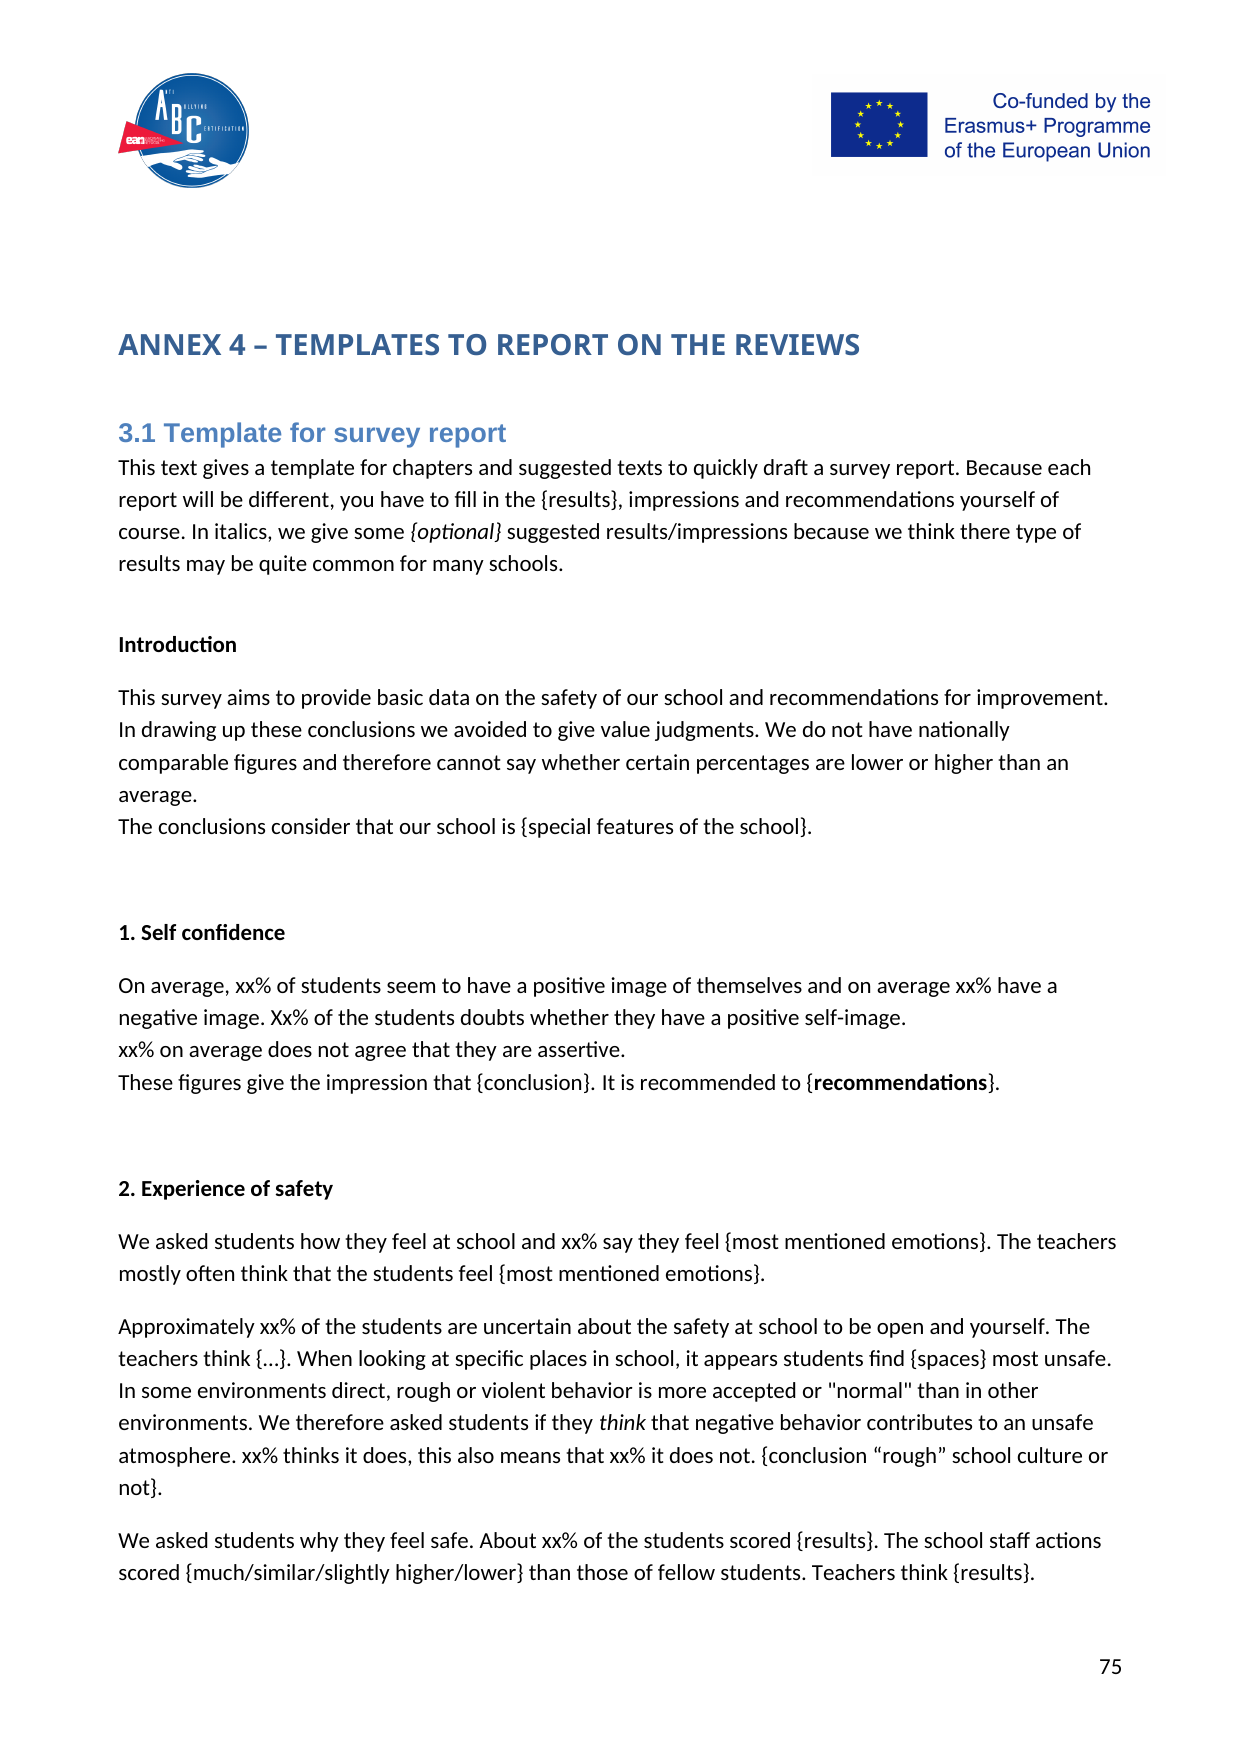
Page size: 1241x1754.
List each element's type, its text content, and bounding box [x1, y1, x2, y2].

subtitle ANNEX 4 – TEMPLATES TO REPORT ON THE REVIEWS [118, 324, 1122, 364]
picture [118, 73, 250, 188]
subtitle 3.1 Template for survey report [118, 417, 1122, 448]
text We asked students how they feel at school and xx% say they feel {most mentioned emotions}. The teachers mostly often think that the students feel {most mentioned emotions}. [118, 1227, 1122, 1287]
picture [811, 74, 1167, 176]
text On average, xx% of students seem to have a positive image of themselves and on average xx% have a negative image. Xx% of the students doubts whether they have a positive self-image. xx% on average does not agree that they are assertive. These figures give the impression that {conclusion}. It is recommended to {recommendations}. [118, 971, 1122, 1096]
text Approximately xx% of the students are uncertain about the safety at school to be open and yourself. The teachers think {…}. When looking at specific places in school, it appears students find {spaces} most unsafe. In some environments direct, rough or violent behavior is more accepted or "normal" than in other environments. We therefore asked students if they think that negative behavior contributes to an unsafe atmosphere. xx% thinks it does, this also means that xx% it does not. {conclusion “rough” school culture or not}. [118, 1312, 1122, 1501]
text This survey aims to provide basic data on the safety of our school and recommendations for improvement. In drawing up these conclusions we avoided to give value judgments. We do not have nationally comparable figures and therefore cannot say whether certain percentages are lower or higher than an average. The conclusions consider that our school is {special features of the school}. [118, 683, 1122, 840]
text This text gives a template for chapters and suggested texts to quickly draft a survey report. Because each report will be different, you have to fill in the {results}, impressions and recommendations yourself of course. In italics, we give some {optional} suggested results/impressions because we think there type of results may be quite common for many schools. [118, 453, 1122, 577]
text 2. Experience of safety [118, 1174, 1122, 1202]
text 1. Self confidence [118, 918, 1122, 946]
text Introduction [118, 630, 1122, 658]
text We asked students why they feel safe. About xx% of the students scored {results}. The school staff actions scored {much/similar/slightly higher/lower} than those of fellow students. Teachers think {results}. [118, 1526, 1122, 1586]
